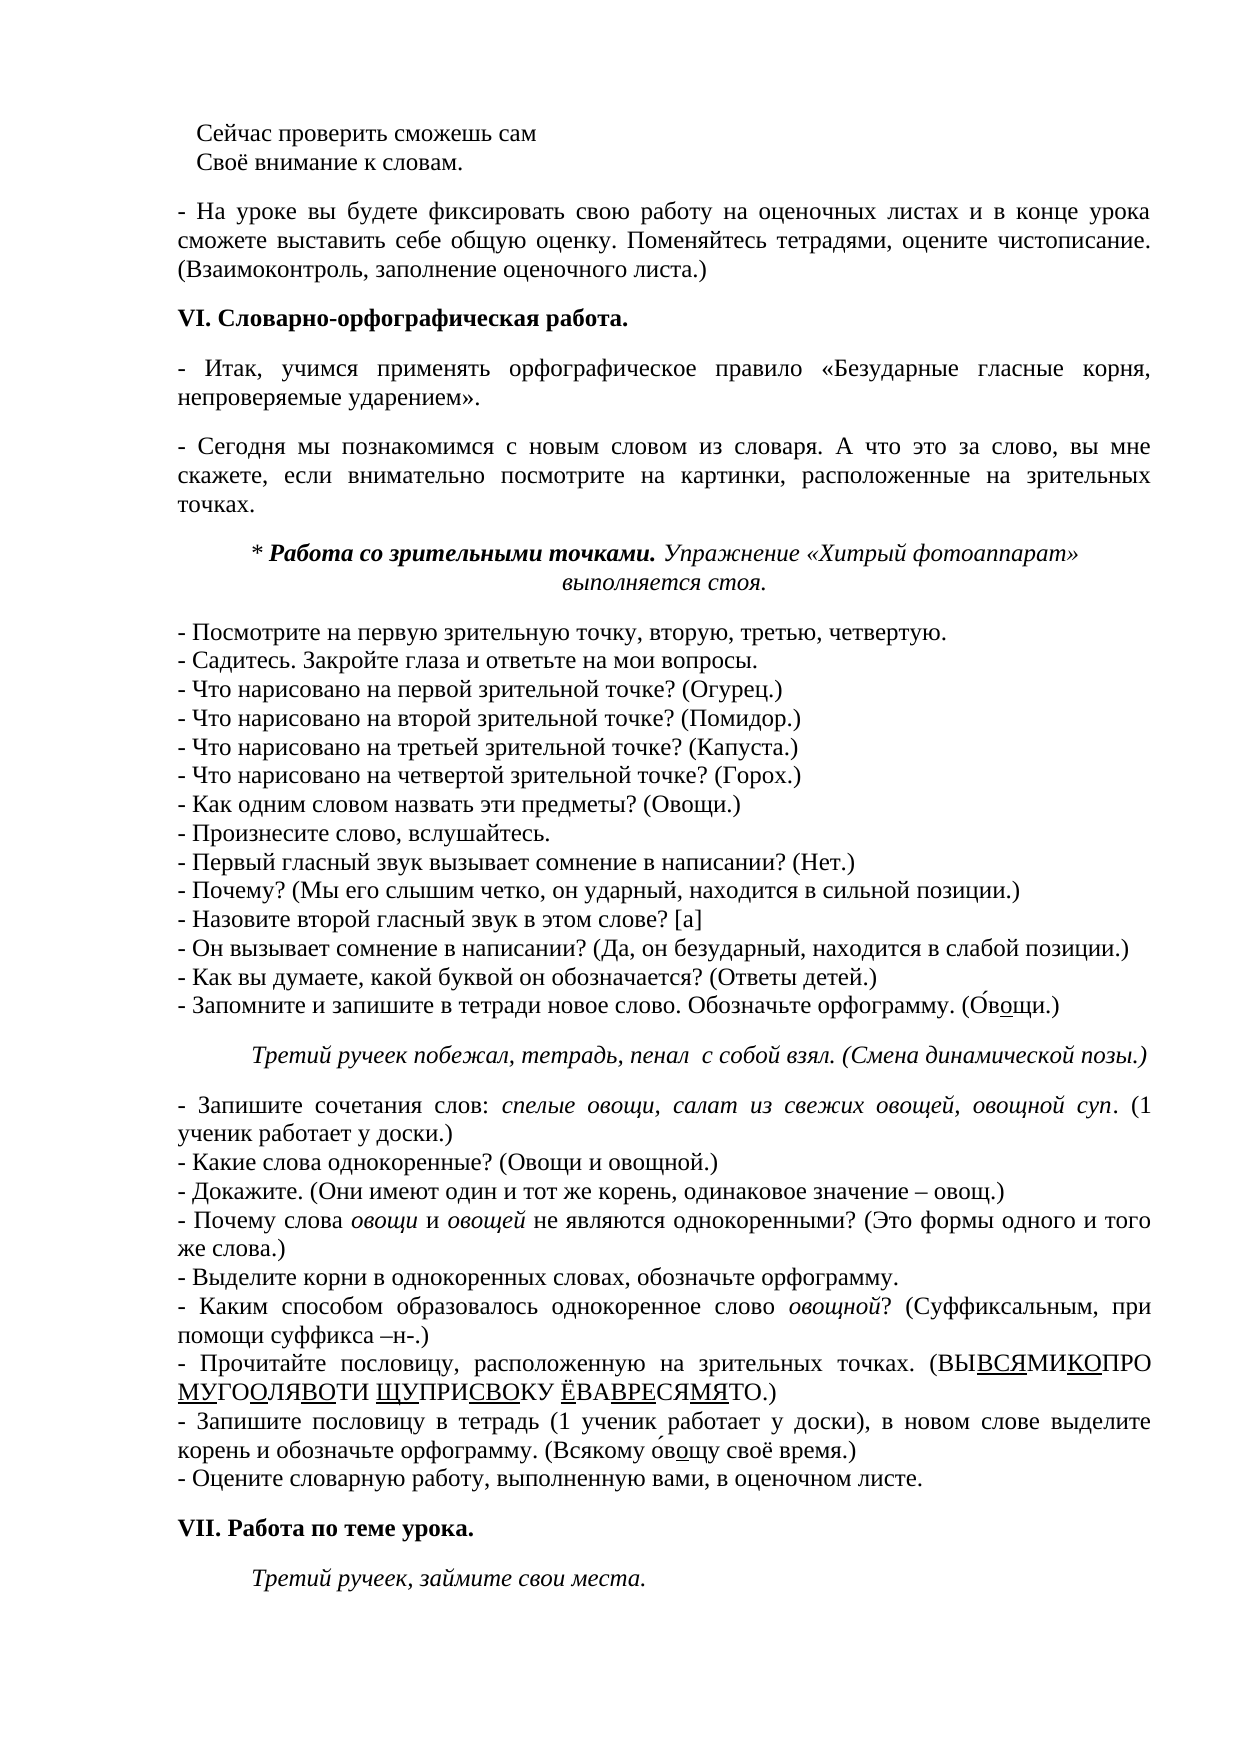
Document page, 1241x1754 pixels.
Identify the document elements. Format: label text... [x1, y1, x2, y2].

text - Какие слова однокоренные? (Овощи и овощной.) [177, 1147, 1152, 1176]
text - Что нарисовано на первой зрительной точке? (Огурец.) [177, 674, 1152, 703]
text - Прочитайте пословицу, расположенную на зрительных точках. (ВЫВСЯМИКОПРО МУГООЛЯВОТИ ЩУПРИСВОКУ ЁВАВРЕСЯМЯТО.) [177, 1348, 1152, 1406]
text - Садитесь. Закройте глаза и ответьте на мои вопросы. [177, 646, 1152, 674]
text - Каким способом образовалось однокоренное слово овощной? (Суффиксальным, при помощи суффикса –н-.) [177, 1291, 1152, 1348]
text - Что нарисовано на четвертой зрительной точке? (Горох.) [177, 761, 1152, 789]
text - Запишите пословицу в тетрадь (1 ученик работает у доски), в новом слове выделите корень и обозначьте орфограмму. (Всякому о́вощу своё время.) [177, 1406, 1152, 1463]
text - Итак, учимся применять орфографическое правило «Безударные гласные корня, непроверяемые ударением». [177, 353, 1152, 411]
text - Сегодня мы познакомимся с новым словом из словаря. А что это за слово, вы мне скажете, если внимательно посмотрите на картинки, расположенные на зрительных точках. [177, 431, 1152, 518]
text - Назовите второй гласный звук в этом слове? [а] [177, 904, 1152, 933]
text - Почему? (Мы его слышим четко, он ударный, находится в сильной позиции.) [177, 876, 1152, 904]
text - Докажите. (Они имеют один и тот же корень, одинаковое значение – овощ.) [177, 1176, 1152, 1205]
text - На уроке вы будете фиксировать свою работу на оценочных листах и в конце урока сможете выставить себе общую оценку. Поменяйтесь тетрадями, оцените чистописание. (Взаимоконтроль, заполнение оценочного листа.) [177, 196, 1152, 283]
text - Он вызывает сомнение в написании? (Да, он безударный, находится в слабой позиции.) [177, 933, 1152, 962]
text VI. Словарно-орфографическая работа. [177, 303, 1152, 332]
text - Первый гласный звук вызывает сомнение в написании? (Нет.) [177, 847, 1152, 876]
text - Как вы думаете, какой буквой он обозначается? (Ответы детей.) [177, 962, 1152, 991]
text - Оцените словарную работу, выполненную вами, в оценочном листе. [177, 1463, 1152, 1492]
text Своё внимание к словам. [177, 147, 1152, 176]
text - Запишите сочетания слов: спелые овощи, салат из свежих овощей, овощной суп. (1 ученик работает у доски.) [177, 1090, 1152, 1147]
text - Выделите корни в однокоренных словах, обозначьте орфограмму. [177, 1262, 1152, 1291]
text - Что нарисовано на третьей зрительной точке? (Капуста.) [177, 732, 1152, 761]
text Сейчас проверить сможешь сам [177, 118, 1152, 147]
text Третий ручеек побежал, тетрадь, пенал с собой взял. (Смена динамической позы.) [177, 1040, 1152, 1069]
text - Произнесите слово, вслушайтесь. [177, 818, 1152, 847]
text - Что нарисовано на второй зрительной точке? (Помидор.) [177, 703, 1152, 732]
text VII. Работа по теме урока. [177, 1513, 1152, 1542]
text Третий ручеек, займите свои места. [177, 1563, 1152, 1591]
text - Посмотрите на первую зрительную точку, вторую, третью, четвертую. [177, 617, 1152, 646]
text - Почему слова овощи и овощей не являются однокоренными? (Это формы одного и того же слова.) [177, 1205, 1152, 1262]
text - Как одним словом назвать эти предметы? (Овощи.) [177, 789, 1152, 818]
text * Работа со зрительными точками. Упражнение «Хитрый фотоаппарат» выполняется стоя. [177, 538, 1152, 596]
text - Запомните и запишите в тетради новое слово. Обозначьте орфограмму. (О́вощи.) [177, 991, 1152, 1019]
